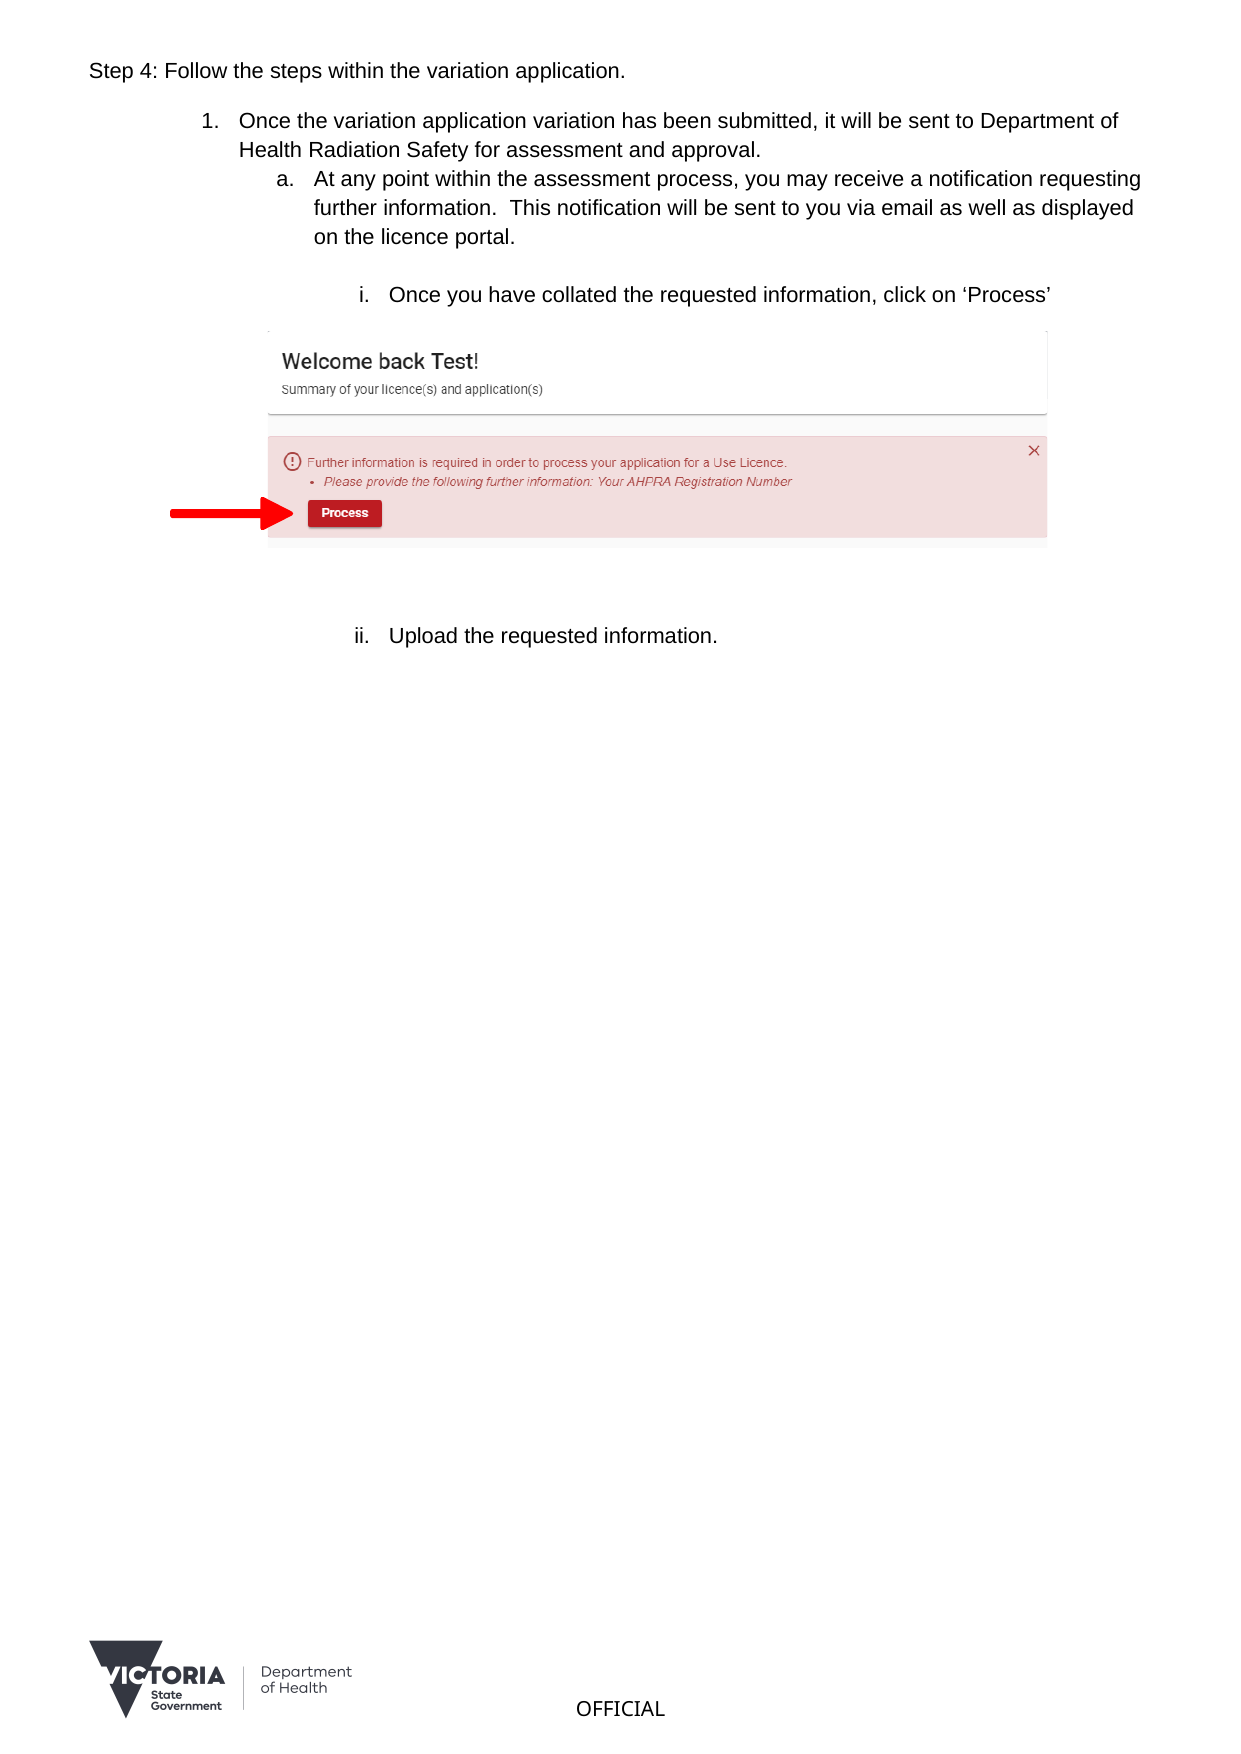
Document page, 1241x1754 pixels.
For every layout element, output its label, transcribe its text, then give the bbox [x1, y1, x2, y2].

list At any point within the assessment process, you may receive a notification requesting further information. This notification will be sent to you via email as well as displayed on the licence portal. [276, 166, 1152, 249]
list Once the variation application variation has been submitted, it will be sent to Department of Health Radiation Safety for assessment and approval. [201, 108, 1152, 162]
text Step 4: Follow the steps within the variation application. [89, 58, 1152, 83]
list Upload the requested information. [370, 623, 1152, 648]
picture [267, 331, 1048, 548]
list Once you have collated the requested information, click on ‘Process’ [370, 282, 1152, 307]
picture [0, 1595, 1241, 1754]
